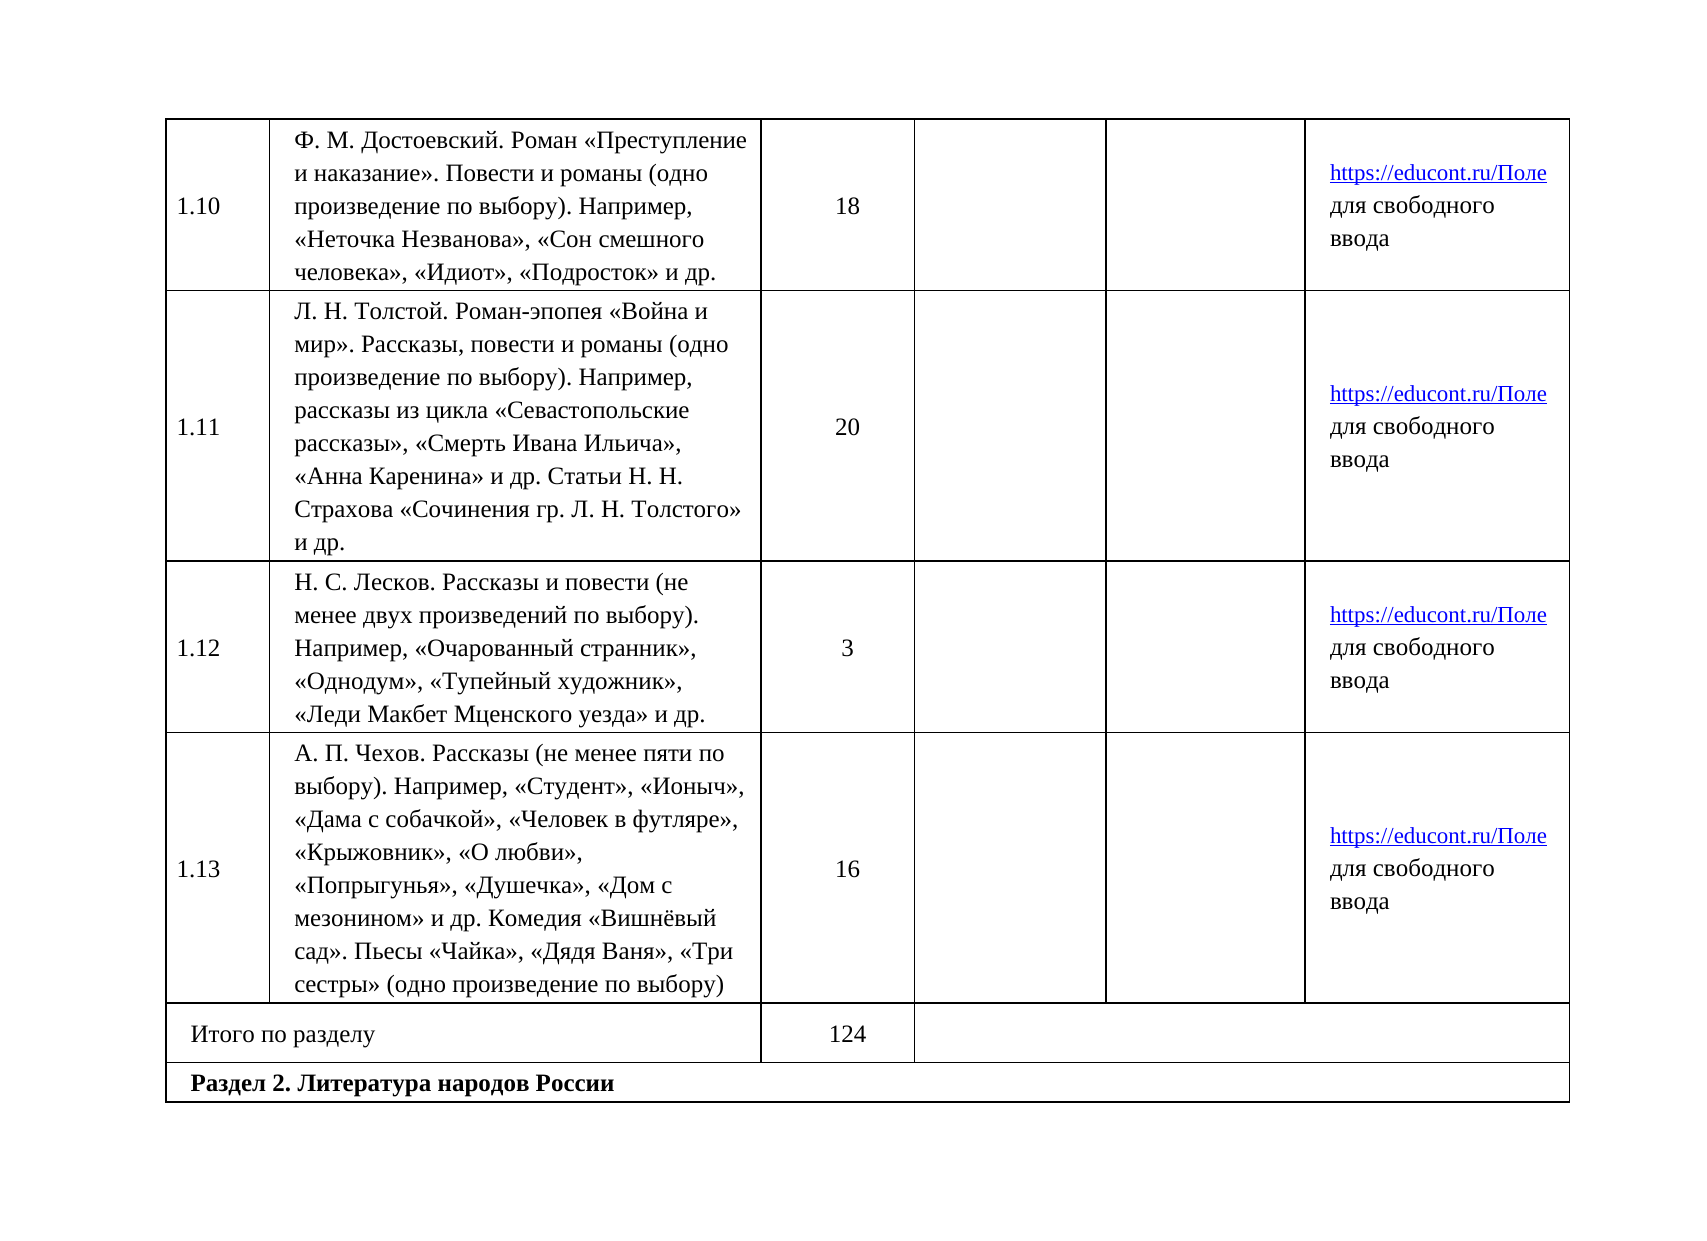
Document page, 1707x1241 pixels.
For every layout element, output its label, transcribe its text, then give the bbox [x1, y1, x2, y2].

table_cell 1.10 [167, 120, 269, 289]
table_cell А. П. Чехов. Рассказы (не менее пяти по выбору). Например, «Студент», «Ионыч», «Дама с собачкой», «Человек в футляре», «Крыжовник», «О любви», «Попрыгунья», «Душечка», «Дом с мезонином» и др. Комедия «Вишнёвый сад». Пьесы «Чайка», «Дядя Ваня», «Три сестры» (одно произведение по выбору) [270, 733, 760, 1002]
table_cell Ф. М. Достоевский. Роман «Преступление и наказание». Повести и романы (одно произведение по выбору). Например, «Неточка Незванова», «Сон смешного человека», «Идиот», «Подросток» и др. [270, 120, 760, 289]
table_cell 1.13 [167, 733, 269, 1002]
table_cell Раздел 2. Литература народов России [167, 1063, 1569, 1101]
table_cell 16 [762, 733, 914, 1002]
table_cell Итого по разделу [167, 1004, 760, 1062]
table_cell Н. С. Лесков. Рассказы и повести (не менее двух произведений по выбору). Например, «Очарованный странник», «Однодум», «Тупейный художник», «Леди Макбет Мценского уезда» и др. [270, 562, 760, 732]
table_cell https://educont.ru/Поле для свободного ввода [1306, 562, 1569, 732]
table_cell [1306, 120, 1569, 289]
table_cell 124 [762, 1004, 914, 1062]
table_cell [1107, 291, 1304, 560]
table_cell 3 [762, 562, 914, 732]
table_cell [915, 1004, 1569, 1062]
table_cell 18 [762, 120, 914, 289]
table_cell [1107, 733, 1304, 1002]
table_cell https://educont.ru/Поле для свободного ввода [1306, 291, 1569, 560]
table_cell [915, 291, 1105, 560]
table_cell [915, 120, 1105, 289]
table_cell [915, 733, 1105, 1002]
table_cell 1.11 [167, 291, 269, 560]
table_cell 20 [762, 291, 914, 560]
table_cell [1107, 562, 1304, 732]
table_cell [915, 562, 1105, 732]
table_cell [1107, 120, 1304, 289]
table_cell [1306, 733, 1569, 1002]
table_cell Л. Н. Толстой. Роман-эпопея «Война и мир». Рассказы, повести и романы (одно произведение по выбору). Например, рассказы из цикла «Севастопольские рассказы», «Смерть Ивана Ильича», «Анна Каренина» и др. Статьи Н. Н. Страхова «Сочинения гр. Л. Н. Толстого» и др. [270, 291, 760, 560]
table_cell 1.12 [167, 562, 269, 732]
